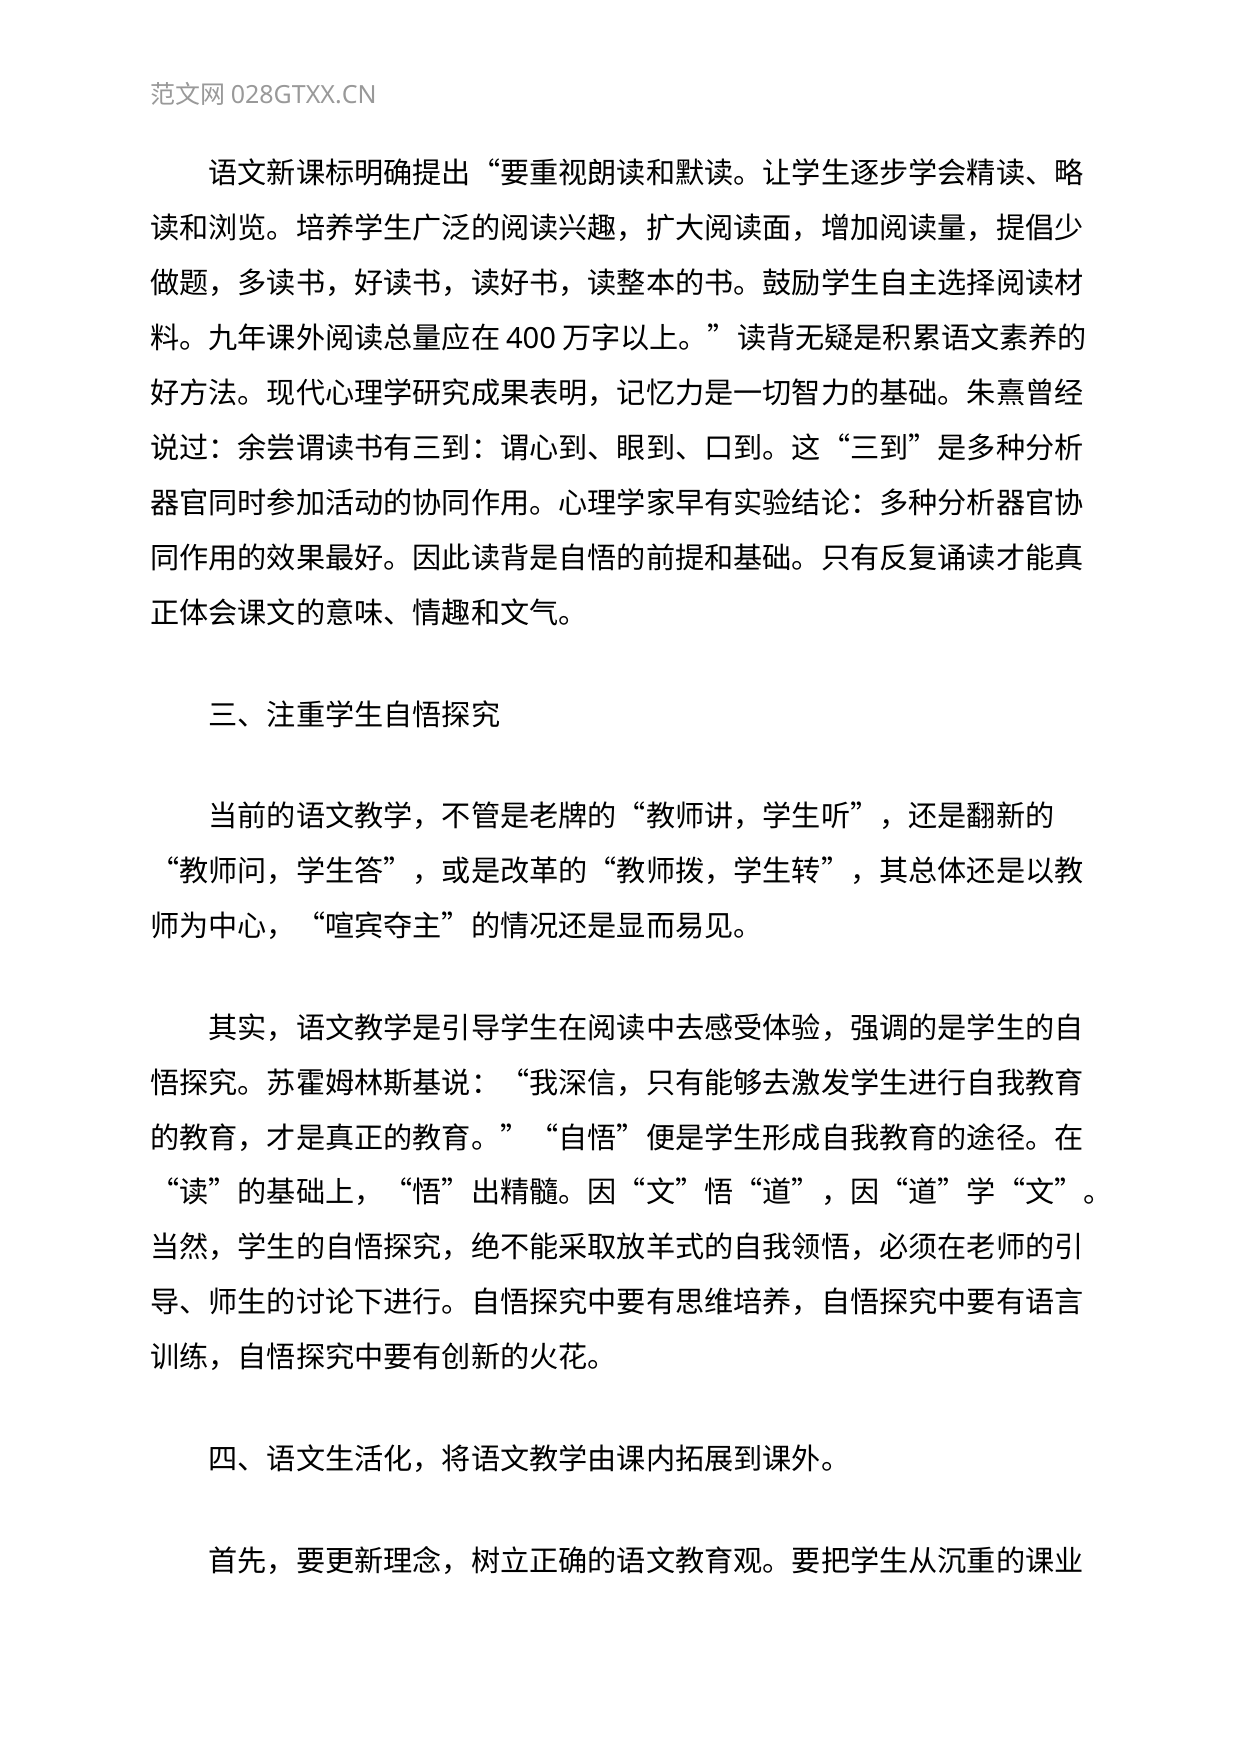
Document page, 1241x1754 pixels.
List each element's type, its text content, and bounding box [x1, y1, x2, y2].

text 三、注重学生自悟探究 [150, 691, 1090, 733]
text 当前的语文教学，不管是老牌的“教师讲，学生听”，还是翻新的“教师问，学生答”，或是改革的“教师拨，学生转”，其总体还是以教师为中心，“喧宾夺主”的情况还是显而易见。 [150, 793, 1090, 945]
text 四、语文生活化，将语文教学由课内拓展到课外。 [150, 1436, 1090, 1478]
text 其实，语文教学是引导学生在阅读中去感受体验，强调的是学生的自悟探究。苏霍姆林斯基说：“我深信，只有能够去激发学生进行自我教育的教育，才是真正的教育。”“自悟”便是学生形成自我教育的途径。在“读”的基础上，“悟”出精髓。因“文”悟“道”，因“道”学“文”。当然，学生的自悟探究，绝不能采取放羊式的自我领悟，必须在老师的引导、师生的讨论下进行。自悟探究中要有思维培养，自悟探究中要有语言训练，自悟探究中要有创新的火花。 [150, 1004, 1090, 1376]
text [150, 1537, 1090, 1579]
text 语文新课标明确提出“要重视朗读和默读。让学生逐步学会精读、略读和浏览。培养学生广泛的阅读兴趣，扩大阅读面，增加阅读量，提倡少做题，多读书，好读书，读好书，读整本的书。鼓励学生自主选择阅读材料。九年课外阅读总量应在400万字以上。”读背无疑是积累语文素养的好方法。现代心理学研究成果表明，记忆力是一切智力的基础。朱熹曾经说过：余尝谓读书有三到：谓心到、眼到、口到。这“三到”是多种分析器官同时参加活动的协同作用。心理学家早有实验结论：多种分析器官协同作用的效果最好。因此读背是自悟的前提和基础。只有反复诵读才能真正体会课文的意味、情趣和文气。 [150, 150, 1090, 632]
